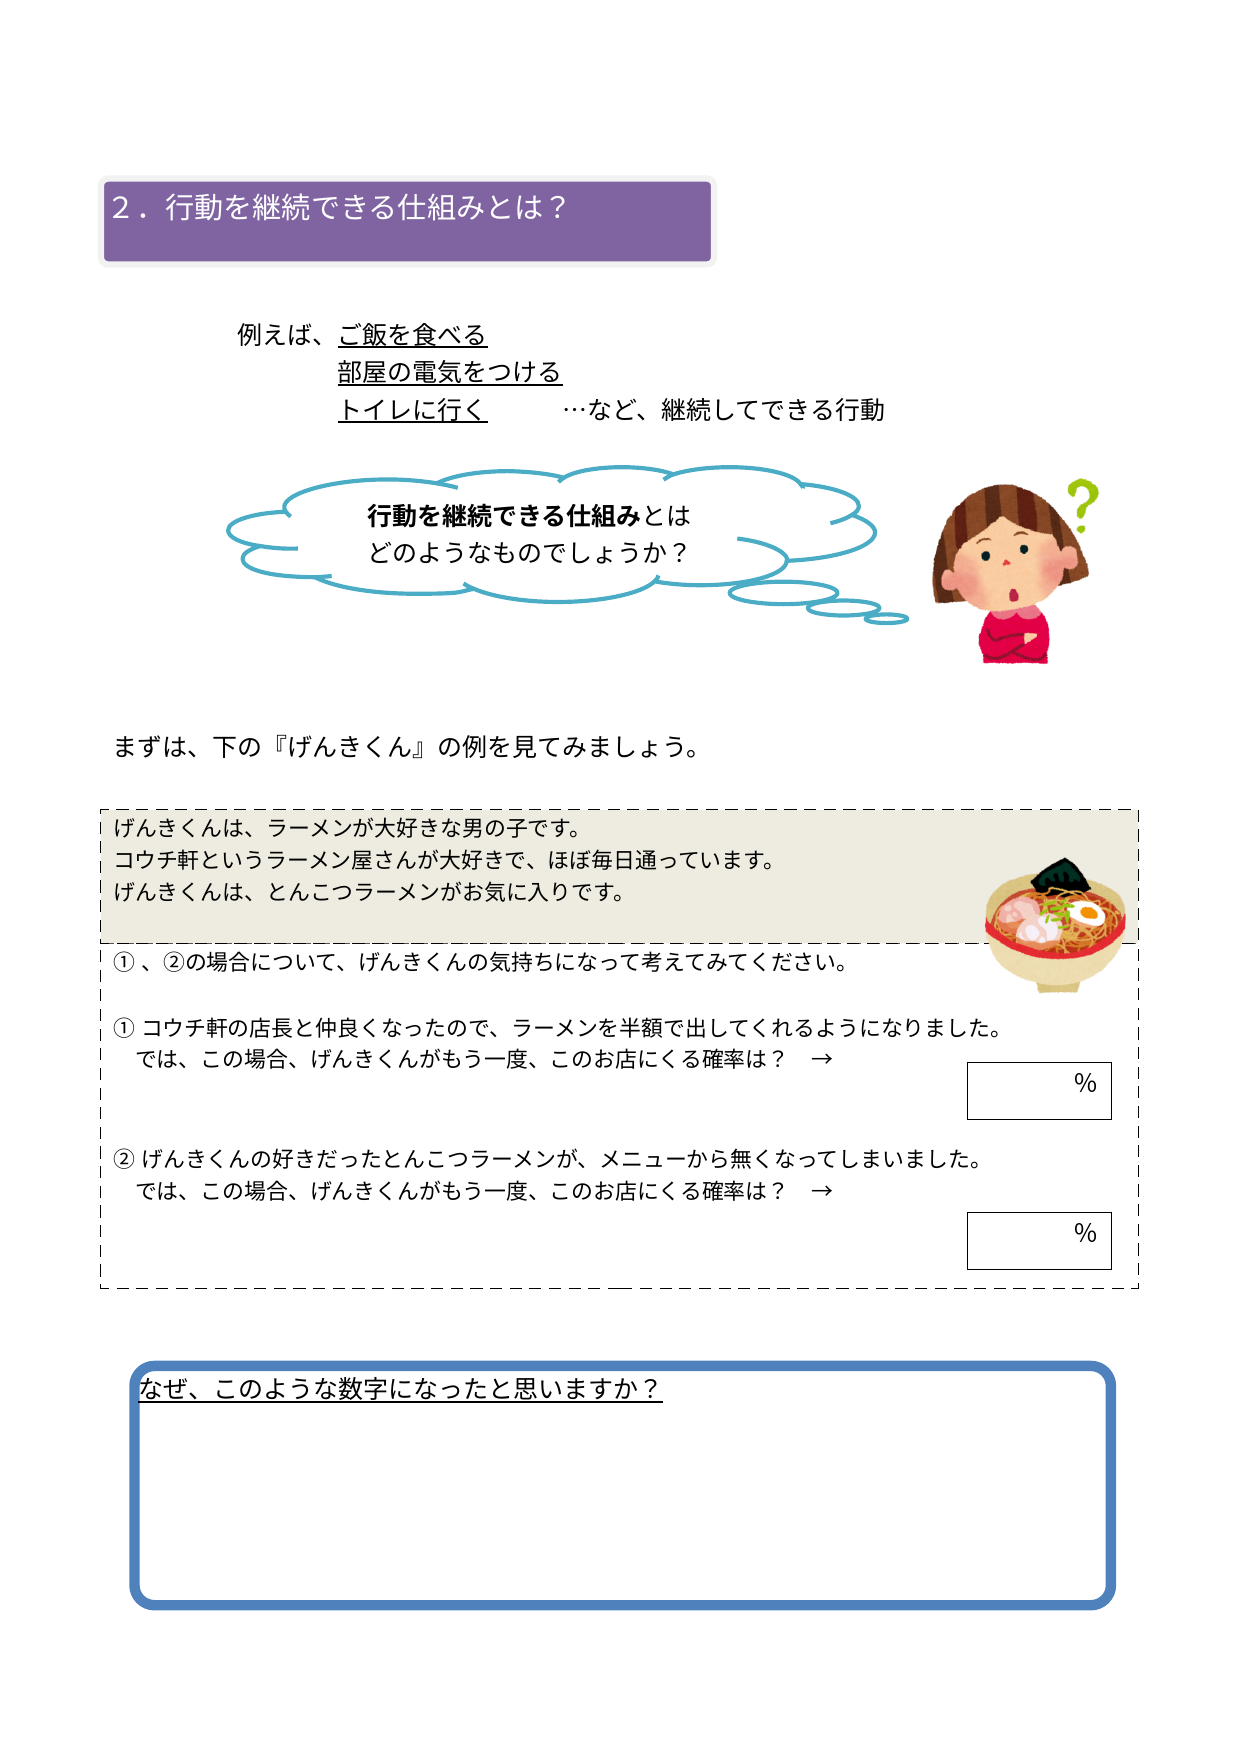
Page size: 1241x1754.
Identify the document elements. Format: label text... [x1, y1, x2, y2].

text トイレに行く …など、継続してできる行動 [112, 389, 1128, 427]
picture [918, 473, 1103, 671]
text 部屋の電気をつける [112, 352, 1128, 389]
text 例えば、ご飯を食べる [112, 314, 1128, 352]
picture [984, 856, 1129, 996]
text まずは、下の『げんきくん』の例を見てみましょう。 [112, 727, 1128, 764]
